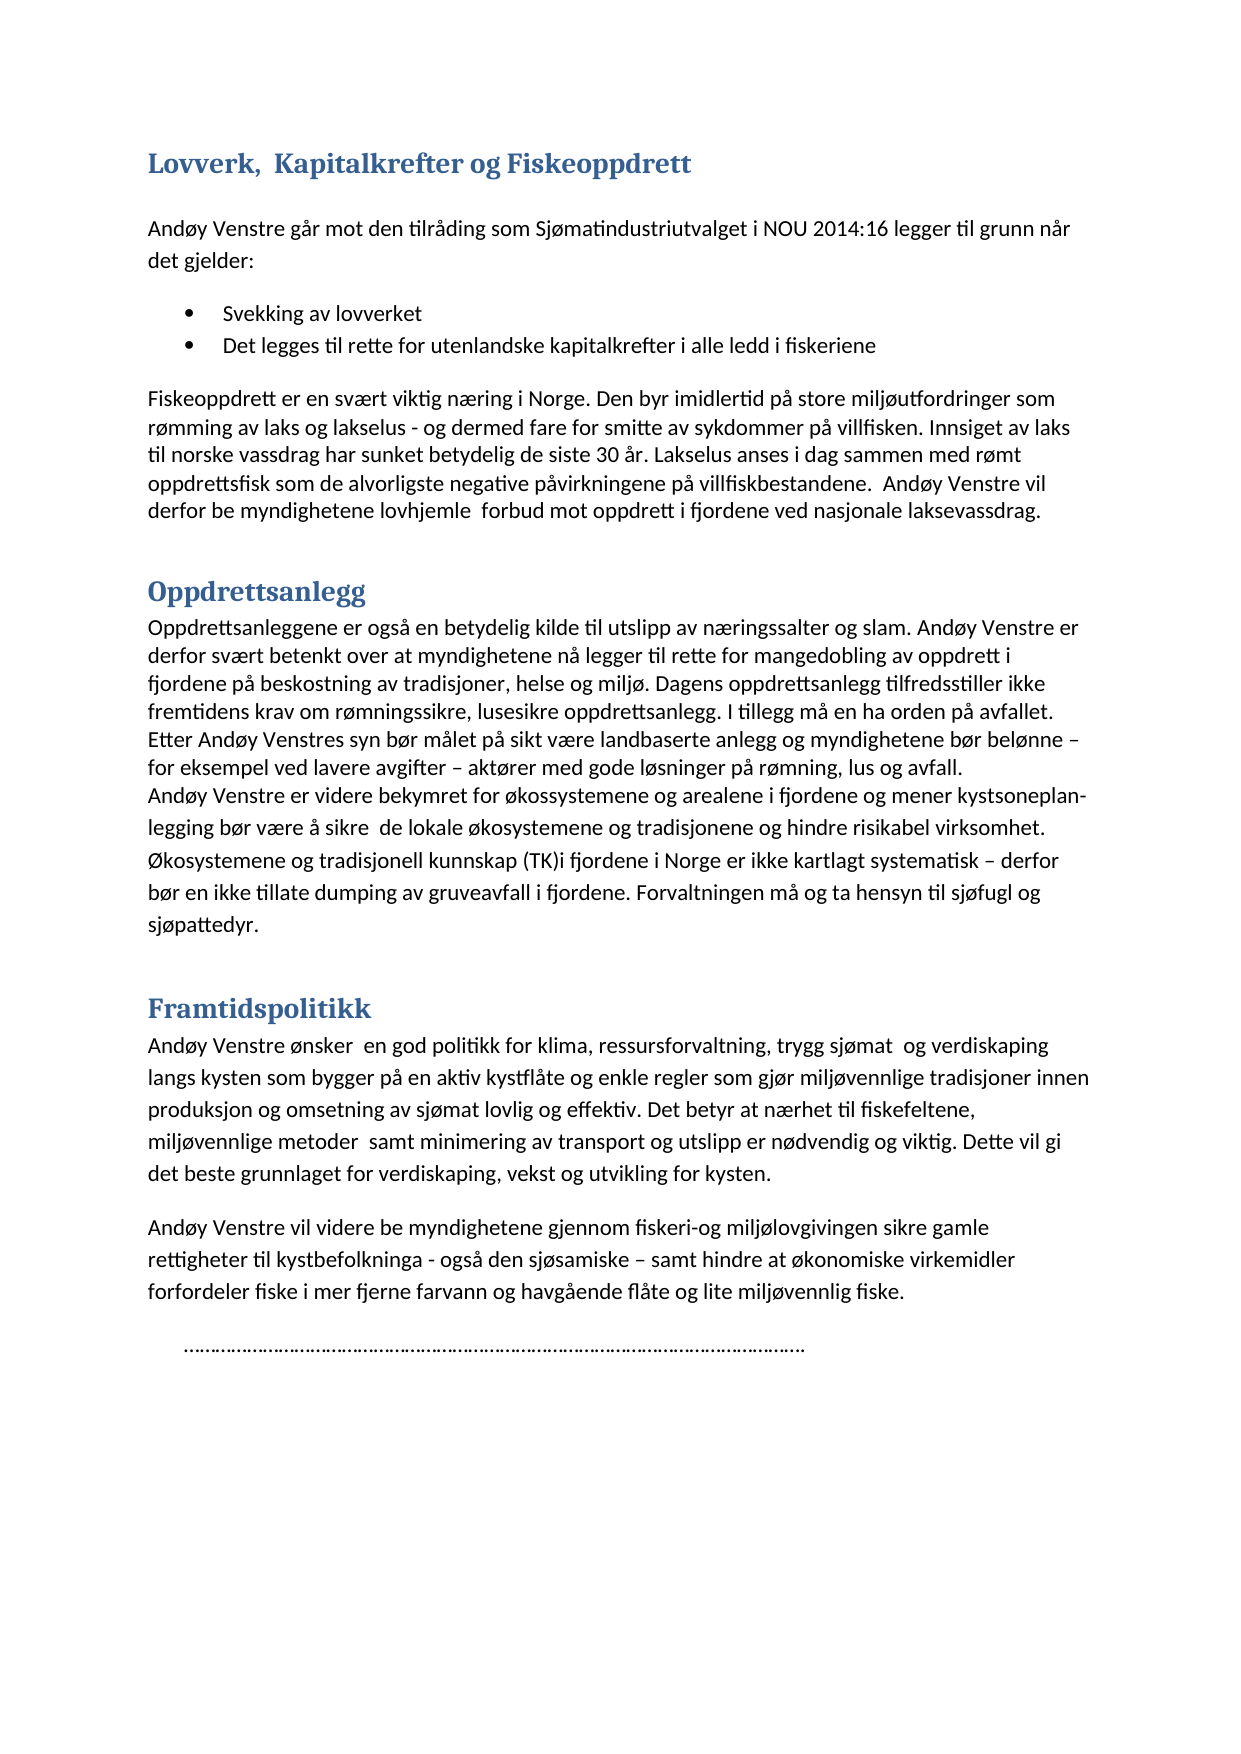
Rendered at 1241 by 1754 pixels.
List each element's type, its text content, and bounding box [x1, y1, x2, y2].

text Fiskeoppdrett er en svært viktig næring i Norge. Den byr imidlertid på store miljøutfordringer som rømming av laks og lakselus - og dermed fare for smitte av sykdommer på villfisken. Innsiget av laks til norske vassdrag har sunket betydelig de siste 30 år. Lakselus anses i dag sammen med rømt oppdrettsfisk som de alvorligste negative påvirkningene på villfiskbestandene. Andøy Venstre vil derfor be myndighetene lovhjemle forbud mot oppdrett i fjordene ved nasjonale laksevassdrag. [148, 384, 1093, 525]
text Andøy Venstre går mot den tilråding som Sjømatindustriutvalget i NOU 2014:16 legger til grunn når det gjelder: [148, 214, 1093, 274]
text ………………………………………………………………………………………………………. [148, 1330, 1093, 1358]
subtitle Lovverk, Kapitalkrefter og Fiskeoppdrett [148, 148, 1093, 181]
text Andøy Venstre er videre bekymret for økossystemene og arealene i fjordene og mener kystsoneplan-legging bør være å sikre de lokale økosystemene og tradisjonene og hindre risikabel virksomhet. Økosystemene og tradisjonell kunnskap (TK)i fjordene i Norge er ikke kartlagt systematisk – derfor bør en ikke tillate dumping av gruveavfall i fjordene. Forvaltningen må og ta hensyn til sjøfugl og sjøpattedyr. [148, 781, 1093, 938]
text Andøy Venstre vil videre be myndighetene gjennom fiskeri-og miljølovgivingen sikre gamle rettigheter til kystbefolkninga - også den sjøsamiske – samt hindre at økonomiske virkemidler forfordeler fiske i mer fjerne farvann og havgående flåte og lite miljøvennlig fiske. [148, 1213, 1093, 1305]
text Andøy Venstre ønsker en god politikk for klima, ressursforvaltning, trygg sjømat og verdiskaping langs kysten som bygger på en aktiv kystflåte og enkle regler som gjør miljøvennlige tradisjoner innen produksjon og omsetning av sjømat lovlig og effektiv. Det betyr at nærhet til fiskefeltene, miljøvennlige metoder samt minimering av transport og utslipp er nødvendig og viktig. Dette vil gi det beste grunnlaget for verdiskaping, vekst og utvikling for kysten. [148, 1031, 1093, 1188]
text Oppdrettsanleggene er også en betydelig kilde til utslipp av næringssalter og slam. Andøy Venstre er derfor svært betenkt over at myndighetene nå legger til rette for mangedobling av oppdrett i fjordene på beskostning av tradisjoner, helse og miljø. Dagens oppdrettsanlegg tilfredsstiller ikke fremtidens krav om rømningssikre, lusesikre oppdrettsanlegg. I tillegg må en ha orden på avfallet. Etter Andøy Venstres syn bør målet på sikt være landbaserte anlegg og myndighetene bør belønne – for eksempel ved lavere avgifter – aktører med gode løsninger på rømning, lus og avfall. [148, 613, 1093, 781]
subtitle Oppdrettsanlegg [148, 575, 1093, 608]
list Svekking av lovverket [185, 299, 1093, 327]
list Det legges til rette for utenlandske kapitalkrefter i alle ledd i fiskeriene [185, 332, 1093, 359]
subtitle Framtidspolitikk [148, 992, 1093, 1026]
